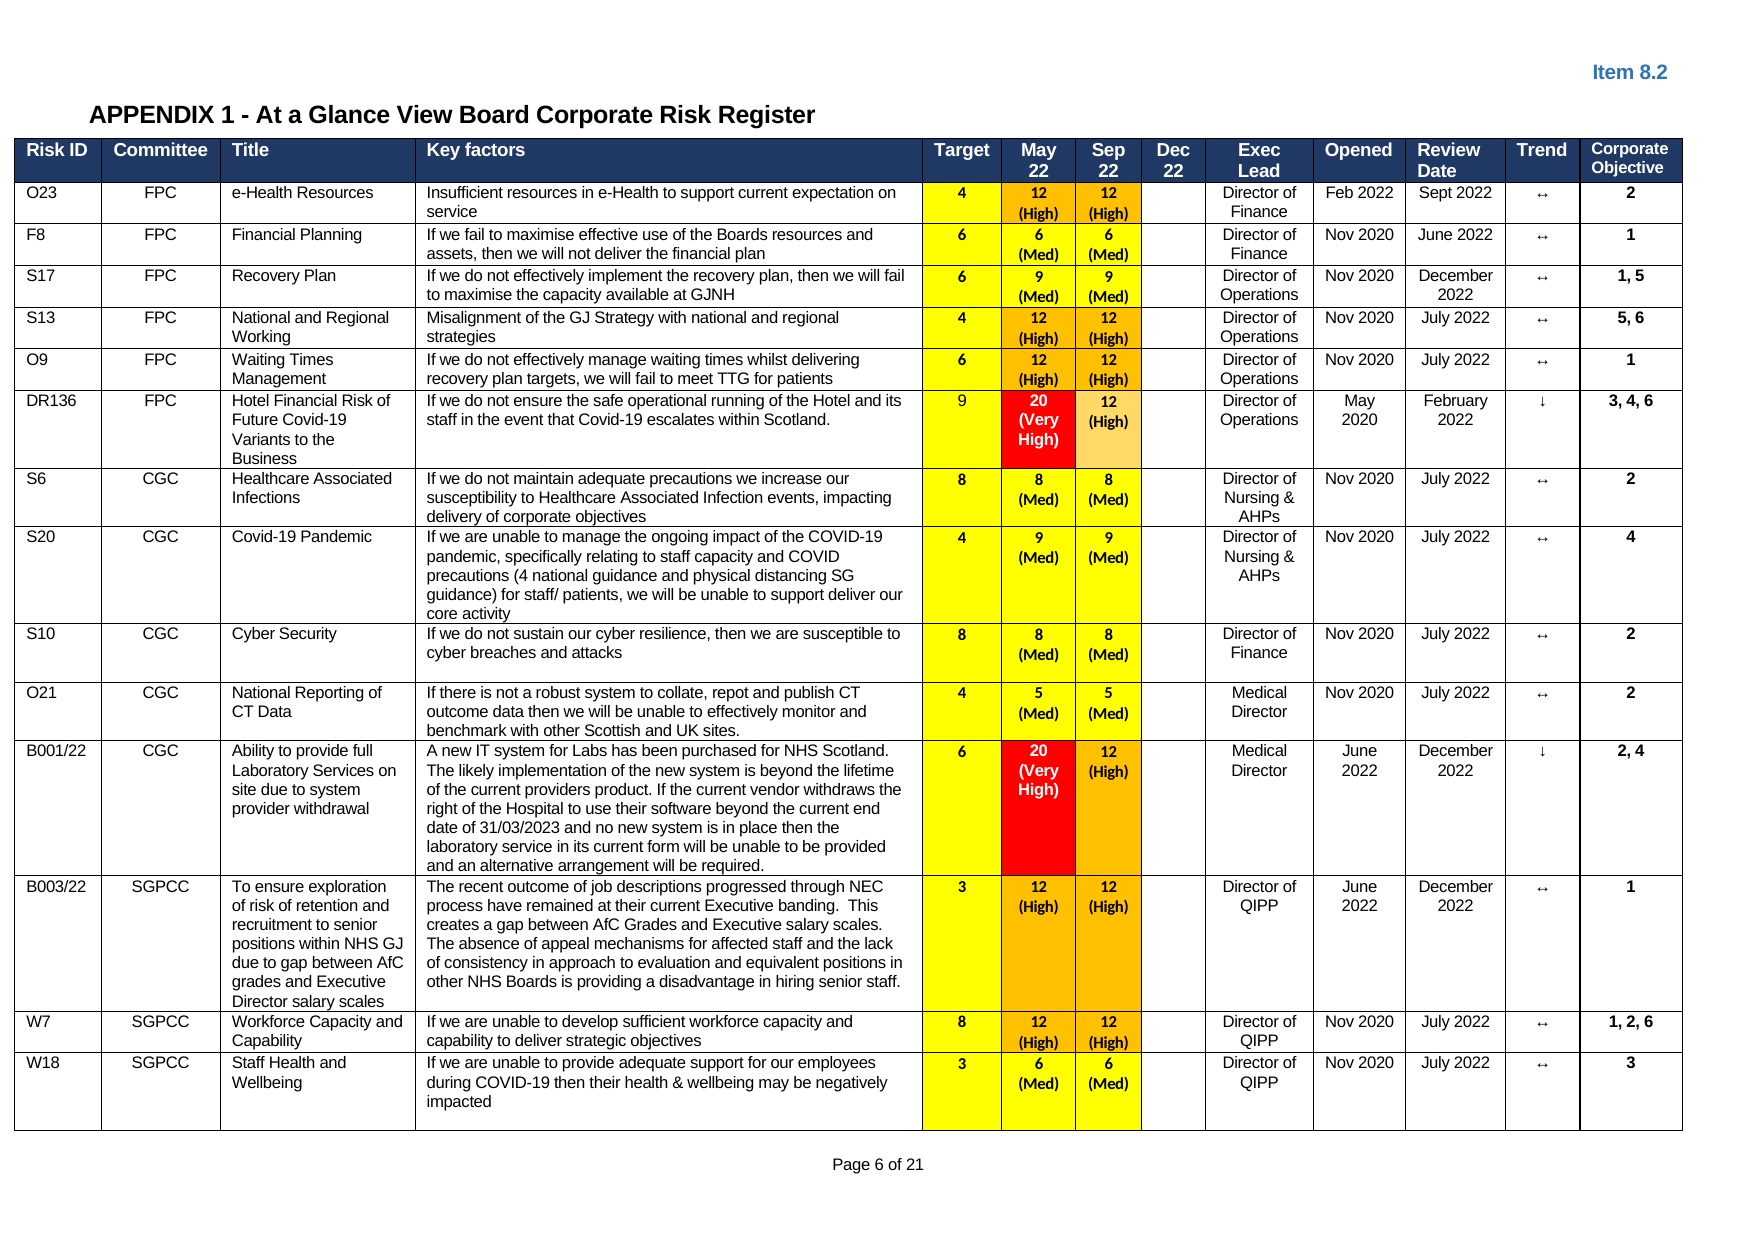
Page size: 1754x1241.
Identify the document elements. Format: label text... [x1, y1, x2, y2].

table_cell 5, 6 [1581, 308, 1682, 348]
table_cell The recent outcome of job descriptions progressed through NEC process have remained at their current Executive banding. This creates a gap between AfC Grades and Executive salary scales. The absence of appeal mechanisms for affected staff and the lack of consistency in approach to evaluation and equivalent positions in other NHS Boards is providing a disadvantage in hiring senior staff. [416, 876, 922, 1011]
table_cell 8 [923, 469, 1001, 526]
table_cell July 2022 [1406, 1012, 1505, 1052]
table_cell 1 [1581, 224, 1682, 265]
table_cell 5 (Med) [1076, 683, 1141, 740]
table_cell 3 [923, 1053, 1001, 1130]
table_cell FPC [102, 308, 220, 348]
table_cell Nov 2020 [1314, 349, 1405, 390]
text APPENDIX 1 - At a Glance View Board Corporate Risk Register [89, 100, 1668, 129]
table_cell ↔ [1506, 266, 1579, 307]
table_cell 1 [1581, 349, 1682, 390]
table_cell July 2022 [1406, 624, 1505, 682]
table_cell Healthcare Associated Infections [221, 469, 415, 526]
table_cell If we do not effectively manage waiting times whilst delivering recovery plan targets, we will fail to meet TTG for patients [416, 349, 922, 390]
table_cell 2 [1581, 683, 1682, 740]
table_cell If we fail to maximise effective use of the Boards resources and assets, then we will not deliver the financial plan [416, 224, 922, 265]
table_cell 3 [1581, 1053, 1682, 1130]
table_cell ↓ [1506, 741, 1579, 875]
table_cell 20 (Very High) [1002, 391, 1075, 468]
table_cell O23 [15, 183, 101, 223]
table_cell 6 (Med) [1002, 224, 1075, 265]
table_cell 6 [923, 349, 1001, 390]
table_cell 9 (Med) [1002, 266, 1075, 307]
table_cell CGC [102, 527, 220, 623]
table_cell [1142, 469, 1205, 526]
table_cell Recovery Plan [221, 266, 415, 307]
table_cell Workforce Capacity and Capability [221, 1012, 415, 1052]
table_cell Covid-19 Pandemic [221, 527, 415, 623]
table_cell Ability to provide full Laboratory Services on site due to system provider withdrawal [221, 741, 415, 875]
table_cell FPC [102, 391, 220, 468]
table_cell Director of Operations [1206, 349, 1313, 390]
table_cell A new IT system for Labs has been purchased for NHS Scotland. The likely implementation of the new system is beyond the lifetime of the current providers product. If the current vendor withdraws the right of the Hospital to use their software beyond the current end date of 31/03/2023 and no new system is in place then the laboratory service in its current form will be unable to be provided and an alternative arrangement will be required. [416, 741, 922, 875]
table_cell July 2022 [1406, 683, 1505, 740]
table_cell 3, 4, 6 [1581, 391, 1682, 468]
table_cell Cyber Security [221, 624, 415, 682]
table_cell 4 [923, 683, 1001, 740]
table_cell Sept 2022 [1406, 183, 1505, 223]
table_cell ↔ [1506, 527, 1579, 623]
table_cell [1142, 1053, 1205, 1130]
table_cell CGC [102, 741, 220, 875]
table_cell S20 [15, 527, 101, 623]
table_cell Waiting Times Management [221, 349, 415, 390]
table_cell December 2022 [1406, 266, 1505, 307]
table_cell 9 (Med) [1002, 527, 1075, 623]
table_header Opened [1314, 139, 1405, 182]
table_cell June 2022 [1406, 224, 1505, 265]
table_cell Nov 2020 [1314, 624, 1405, 682]
table_cell Director of QIPP [1206, 876, 1313, 1011]
table_cell Nov 2020 [1314, 1053, 1405, 1130]
table_cell 2, 4 [1581, 741, 1682, 875]
table_cell Nov 2020 [1314, 266, 1405, 307]
table_cell 6 (Med) [1002, 1053, 1075, 1130]
table_cell ↓ [1506, 391, 1579, 468]
table_cell Director of Operations [1206, 308, 1313, 348]
table_cell If we do not ensure the safe operational running of the Hotel and its staff in the event that Covid-19 escalates within Scotland. [416, 391, 922, 468]
table_cell FPC [102, 183, 220, 223]
table_cell 12 (High) [1002, 1012, 1075, 1052]
table_cell If we do not effectively implement the recovery plan, then we will fail to maximise the capacity available at GJNH [416, 266, 922, 307]
table_cell May 2020 [1314, 391, 1405, 468]
table_cell Nov 2020 [1314, 469, 1405, 526]
table_cell 6 [923, 224, 1001, 265]
table_cell 3 [923, 876, 1001, 1011]
table_cell ↔ [1506, 308, 1579, 348]
table_cell SGPCC [102, 1012, 220, 1052]
table_header Key factors [416, 139, 922, 182]
table_header Trend [1506, 139, 1579, 182]
table_cell ↔ [1506, 683, 1579, 740]
table_cell [1142, 624, 1205, 682]
table_cell If we are unable to provide adequate support for our employees during COVID-19 then their health & wellbeing may be negatively impacted [416, 1053, 922, 1130]
table_cell Nov 2020 [1314, 224, 1405, 265]
table_header Exec Lead [1206, 139, 1313, 182]
table_cell 8 (Med) [1076, 469, 1141, 526]
table_cell DR136 [15, 391, 101, 468]
table_cell If we are unable to manage the ongoing impact of the COVID-19 pandemic, specifically relating to staff capacity and COVID precautions (4 national guidance and physical distancing SG guidance) for staff/ patients, we will be unable to support deliver our core activity [416, 527, 922, 623]
table_cell Director of Operations [1206, 266, 1313, 307]
table_cell 8 [923, 1012, 1001, 1052]
table_cell December 2022 [1406, 876, 1505, 1011]
table_cell Medical Director [1206, 683, 1313, 740]
table_cell 12 (High) [1002, 183, 1075, 223]
table_cell S13 [15, 308, 101, 348]
table_cell B003/22 [15, 876, 101, 1011]
table_cell 1, 2, 6 [1581, 1012, 1682, 1052]
table_cell [1142, 391, 1205, 468]
table_header Corporate Objective [1581, 139, 1682, 182]
table_header Sep 22 [1076, 139, 1141, 182]
table_cell 9 [923, 391, 1001, 468]
table_cell ↔ [1506, 469, 1579, 526]
table_header Review Date [1406, 139, 1505, 182]
table_cell ↔ [1506, 876, 1579, 1011]
table_cell e-Health Resources [221, 183, 415, 223]
table_cell 12 (High) [1076, 349, 1141, 390]
table_cell June 2022 [1314, 876, 1405, 1011]
table_cell ↔ [1506, 624, 1579, 682]
table_cell B001/22 [15, 741, 101, 875]
table_cell If there is not a robust system to collate, repot and publish CT outcome data then we will be unable to effectively monitor and benchmark with other Scottish and UK sites. [416, 683, 922, 740]
table_cell CGC [102, 469, 220, 526]
table_cell National Reporting of CT Data [221, 683, 415, 740]
table_cell SGPCC [102, 1053, 220, 1130]
table_cell June 2022 [1314, 741, 1405, 875]
table_cell 6 (Med) [1076, 224, 1141, 265]
table_cell 1, 5 [1581, 266, 1682, 307]
table_cell Director of Operations [1206, 391, 1313, 468]
table_cell 8 (Med) [1002, 469, 1075, 526]
table_cell 5 (Med) [1002, 683, 1075, 740]
table_cell 4 [923, 183, 1001, 223]
table_cell July 2022 [1406, 349, 1505, 390]
table_cell Misalignment of the GJ Strategy with national and regional strategies [416, 308, 922, 348]
table_cell 12 (High) [1076, 183, 1141, 223]
table_cell FPC [102, 349, 220, 390]
table_cell [1142, 527, 1205, 623]
table_cell December 2022 [1406, 741, 1505, 875]
table_cell Director of QIPP [1206, 1012, 1313, 1052]
table_cell [1142, 741, 1205, 875]
table_cell ↔ [1506, 224, 1579, 265]
table_cell ↔ [1506, 349, 1579, 390]
table_cell 12 (High) [1002, 308, 1075, 348]
table_cell 20 (Very High) [1002, 741, 1075, 875]
table_cell Director of Nursing & AHPs [1206, 469, 1313, 526]
table_cell [1142, 266, 1205, 307]
table_cell July 2022 [1406, 469, 1505, 526]
table_cell July 2022 [1406, 308, 1505, 348]
table_cell [1142, 183, 1205, 223]
table_header Committee [102, 139, 220, 182]
table_cell Insufficient resources in e-Health to support current expectation on service [416, 183, 922, 223]
table_cell ↔ [1506, 1012, 1579, 1052]
table_cell FPC [102, 224, 220, 265]
table_cell FPC [102, 266, 220, 307]
table_cell If we are unable to develop sufficient workforce capacity and capability to deliver strategic objectives [416, 1012, 922, 1052]
table_cell Nov 2020 [1314, 308, 1405, 348]
table_cell 12 (High) [1076, 741, 1141, 875]
table_cell W7 [15, 1012, 101, 1052]
table_cell 6 [923, 266, 1001, 307]
table_cell [1142, 224, 1205, 265]
table_cell 8 [923, 624, 1001, 682]
table_cell Nov 2020 [1314, 527, 1405, 623]
table_cell 12 (High) [1076, 876, 1141, 1011]
table_cell O9 [15, 349, 101, 390]
table_cell Director of Finance [1206, 183, 1313, 223]
table_cell S10 [15, 624, 101, 682]
table_header Dec 22 [1142, 139, 1205, 182]
table_cell Director of QIPP [1206, 1053, 1313, 1130]
table_cell Medical Director [1206, 741, 1313, 875]
table_cell ↔ [1506, 1053, 1579, 1130]
table_cell 12 (High) [1002, 876, 1075, 1011]
table_cell Nov 2020 [1314, 683, 1405, 740]
table_cell 6 [923, 741, 1001, 875]
table_cell February 2022 [1406, 391, 1505, 468]
table_cell 6 (Med) [1076, 1053, 1141, 1130]
table_cell July 2022 [1406, 1053, 1505, 1130]
table_cell 2 [1581, 469, 1682, 526]
table_cell W18 [15, 1053, 101, 1130]
table_cell F8 [15, 224, 101, 265]
table_cell National and Regional Working [221, 308, 415, 348]
table_cell If we do not maintain adequate precautions we increase our susceptibility to Healthcare Associated Infection events, impacting delivery of corporate objectives [416, 469, 922, 526]
table_cell [1142, 308, 1205, 348]
table_cell 9 (Med) [1076, 527, 1141, 623]
table_cell 12 (High) [1076, 308, 1141, 348]
table_cell 8 (Med) [1002, 624, 1075, 682]
table_cell Director of Finance [1206, 624, 1313, 682]
table_cell Director of Finance [1206, 224, 1313, 265]
table_header Risk ID [15, 139, 101, 182]
table_cell [1142, 349, 1205, 390]
table_cell July 2022 [1406, 527, 1505, 623]
table_cell 1 [1581, 876, 1682, 1011]
table_cell If we do not sustain our cyber resilience, then we are susceptible to cyber breaches and attacks [416, 624, 922, 682]
table_cell Nov 2020 [1314, 1012, 1405, 1052]
table_header Target [923, 139, 1001, 182]
table_cell To ensure exploration of risk of retention and recruitment to senior positions within NHS GJ due to gap between AfC grades and Executive Director salary scales [221, 876, 415, 1011]
table_cell [1142, 683, 1205, 740]
table_cell 12 (High) [1076, 391, 1141, 468]
table_header Title [221, 139, 415, 182]
table_cell O21 [15, 683, 101, 740]
table_cell Hotel Financial Risk of Future Covid-19 Variants to the Business [221, 391, 415, 468]
table_cell 2 [1581, 183, 1682, 223]
table_cell Director of Nursing & AHPs [1206, 527, 1313, 623]
table_cell 4 [923, 527, 1001, 623]
table_cell 8 (Med) [1076, 624, 1141, 682]
table_cell Staff Health and Wellbeing [221, 1053, 415, 1130]
table_cell 4 [1581, 527, 1682, 623]
table_cell [1142, 876, 1205, 1011]
table_cell Feb 2022 [1314, 183, 1405, 223]
table_cell ↔ [1506, 183, 1579, 223]
table_cell Financial Planning [221, 224, 415, 265]
table_cell 12 (High) [1002, 349, 1075, 390]
table_cell CGC [102, 683, 220, 740]
table_cell 12 (High) [1076, 1012, 1141, 1052]
table_cell S6 [15, 469, 101, 526]
table_cell CGC [102, 624, 220, 682]
table_cell 2 [1581, 624, 1682, 682]
table_cell SGPCC [102, 876, 220, 1011]
table_cell S17 [15, 266, 101, 307]
table_cell 9 (Med) [1076, 266, 1141, 307]
table_header May 22 [1002, 139, 1075, 182]
table_cell 4 [923, 308, 1001, 348]
table_cell [1142, 1012, 1205, 1052]
